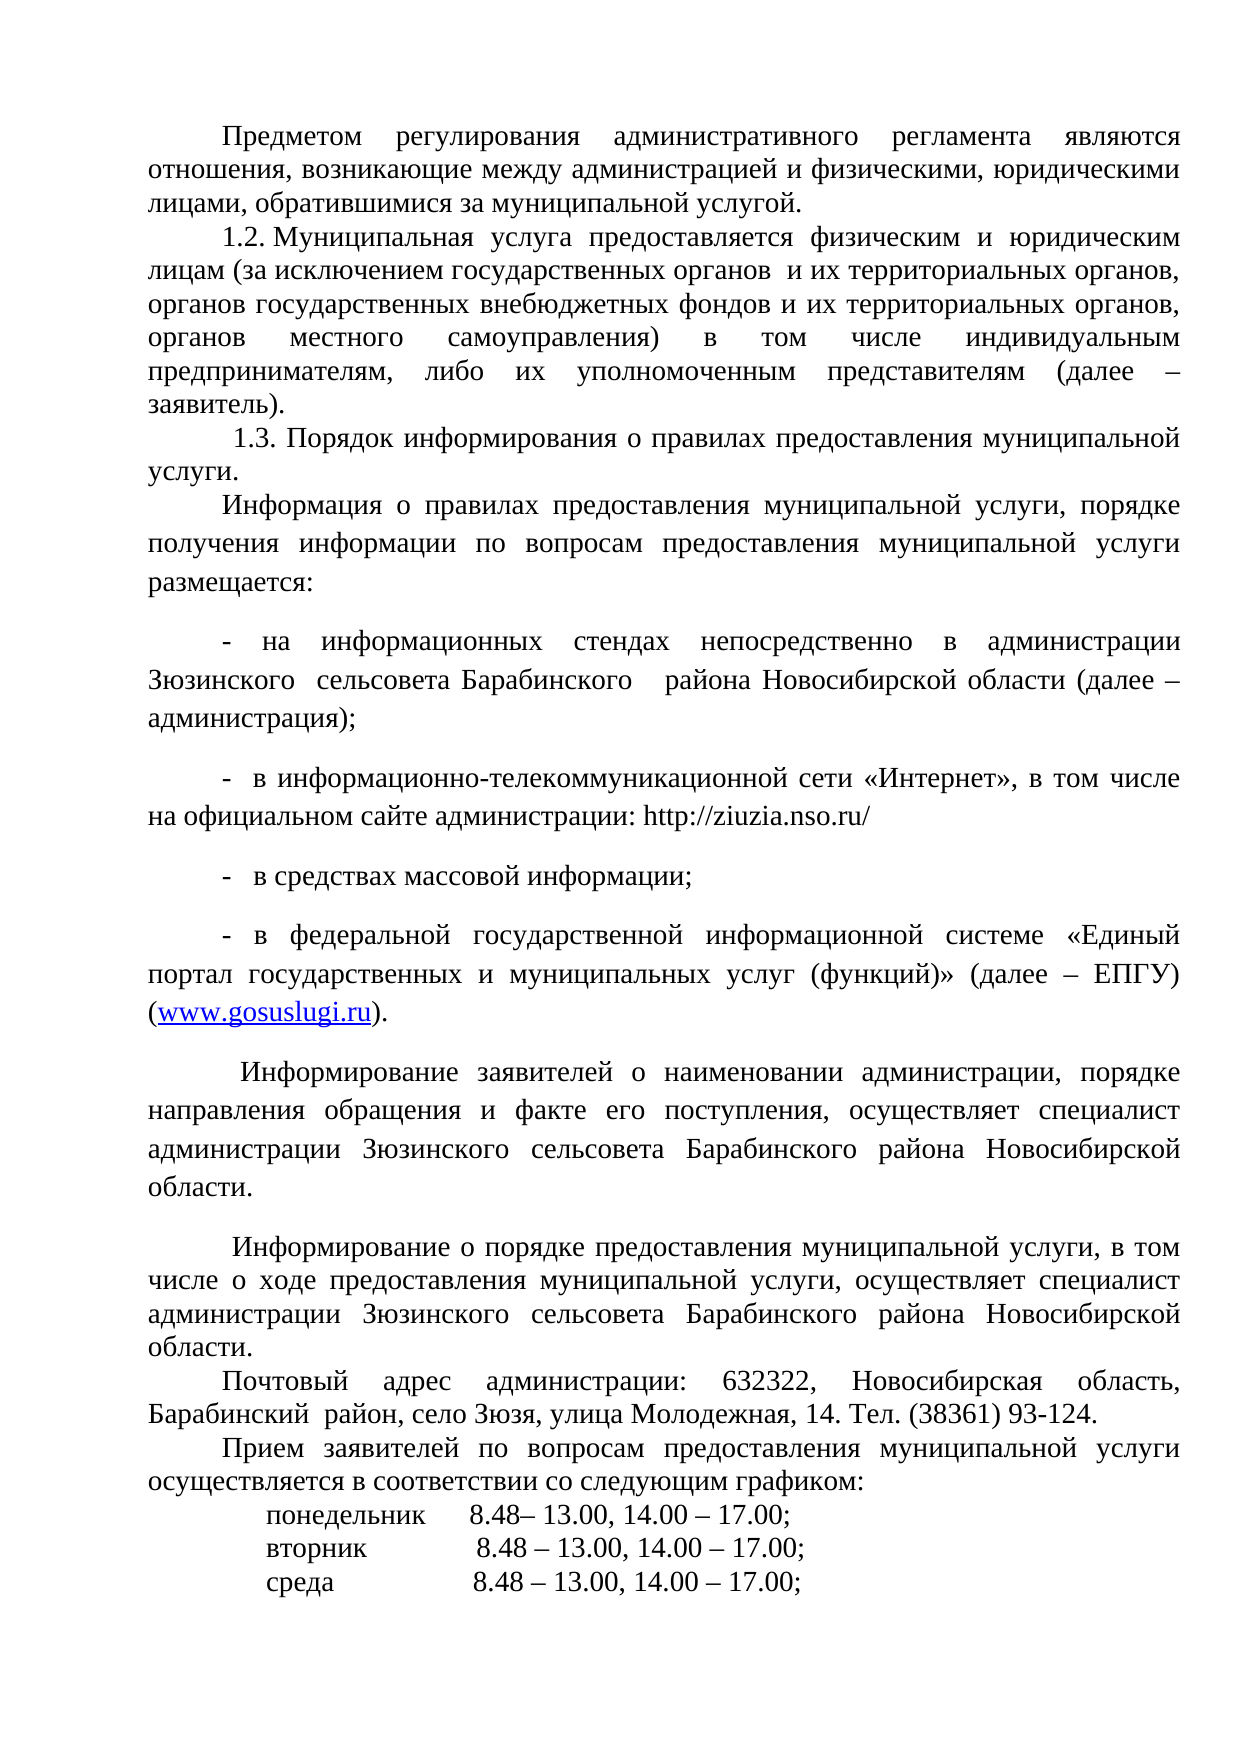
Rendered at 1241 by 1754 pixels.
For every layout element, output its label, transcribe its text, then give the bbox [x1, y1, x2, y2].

text - на информационных стендах непосредственно в администрации Зюзинского сельсовета Барабинского района Новосибирской области (далее – администрация); [148, 623, 1181, 734]
text 1.2. Муниципальная услуга предоставляется физическим и юридическим лицам (за исключением государственных органов и их территориальных органов, органов государственных внебюджетных фондов и их территориальных органов, органов местного самоуправления) в том числе индивидуальным предпринимателям, либо их уполномоченным представителям (далее – заявитель). [148, 219, 1181, 420]
text Прием заявителей по вопросам предоставления муниципальной услуги осуществляется в соответствии со следующим графиком: [148, 1430, 1181, 1497]
text Почтовый адрес администрации: 632322, Новосибирская область, Барабинский район, село Зюзя, улица Молодежная, 14. Тел. (38361) 93-124. [148, 1363, 1181, 1430]
text - в средствах массовой информации; [148, 858, 1181, 891]
text среда 8.48 – 13.00, 14.00 – 17.00; [148, 1564, 1181, 1598]
text Информирование о порядке предоставления муниципальной услуги, в том числе о ходе предоставления муниципальной услуги, осуществляет специалист администрации Зюзинского сельсовета Барабинского района Новосибирской области. [148, 1229, 1181, 1363]
text понедельник 8.48– 13.00, 14.00 – 17.00; [148, 1497, 1181, 1531]
text Информация о правилах предоставления муниципальной услуги, порядке получения информации по вопросам предоставления муниципальной услуги размещается: [148, 487, 1181, 598]
text вторник 8.48 – 13.00, 14.00 – 17.00; [148, 1531, 1181, 1564]
text 1.3. Порядок информирования о правилах предоставления муниципальной услуги. [148, 420, 1181, 487]
text - в федеральной государственной информационной системе «Единый портал государственных и муниципальных услуг (функций)» (далее – ЕПГУ) (www.gosuslugi.ru). [148, 917, 1181, 1028]
text Информирование заявителей о наименовании администрации, порядке направления обращения и факте его поступления, осуществляет специалист администрации Зюзинского сельсовета Барабинского района Новосибирской области. [148, 1054, 1181, 1203]
text - в информационно-телекоммуникационной сети «Интернет», в том числе на официальном сайте администрации: http://ziuzia.nso.ru/ [148, 760, 1181, 832]
text Предметом регулирования административного регламента являются отношения, возникающие между администрацией и физическими, юридическими лицами, обратившимися за муниципальной услугой. [148, 118, 1181, 219]
